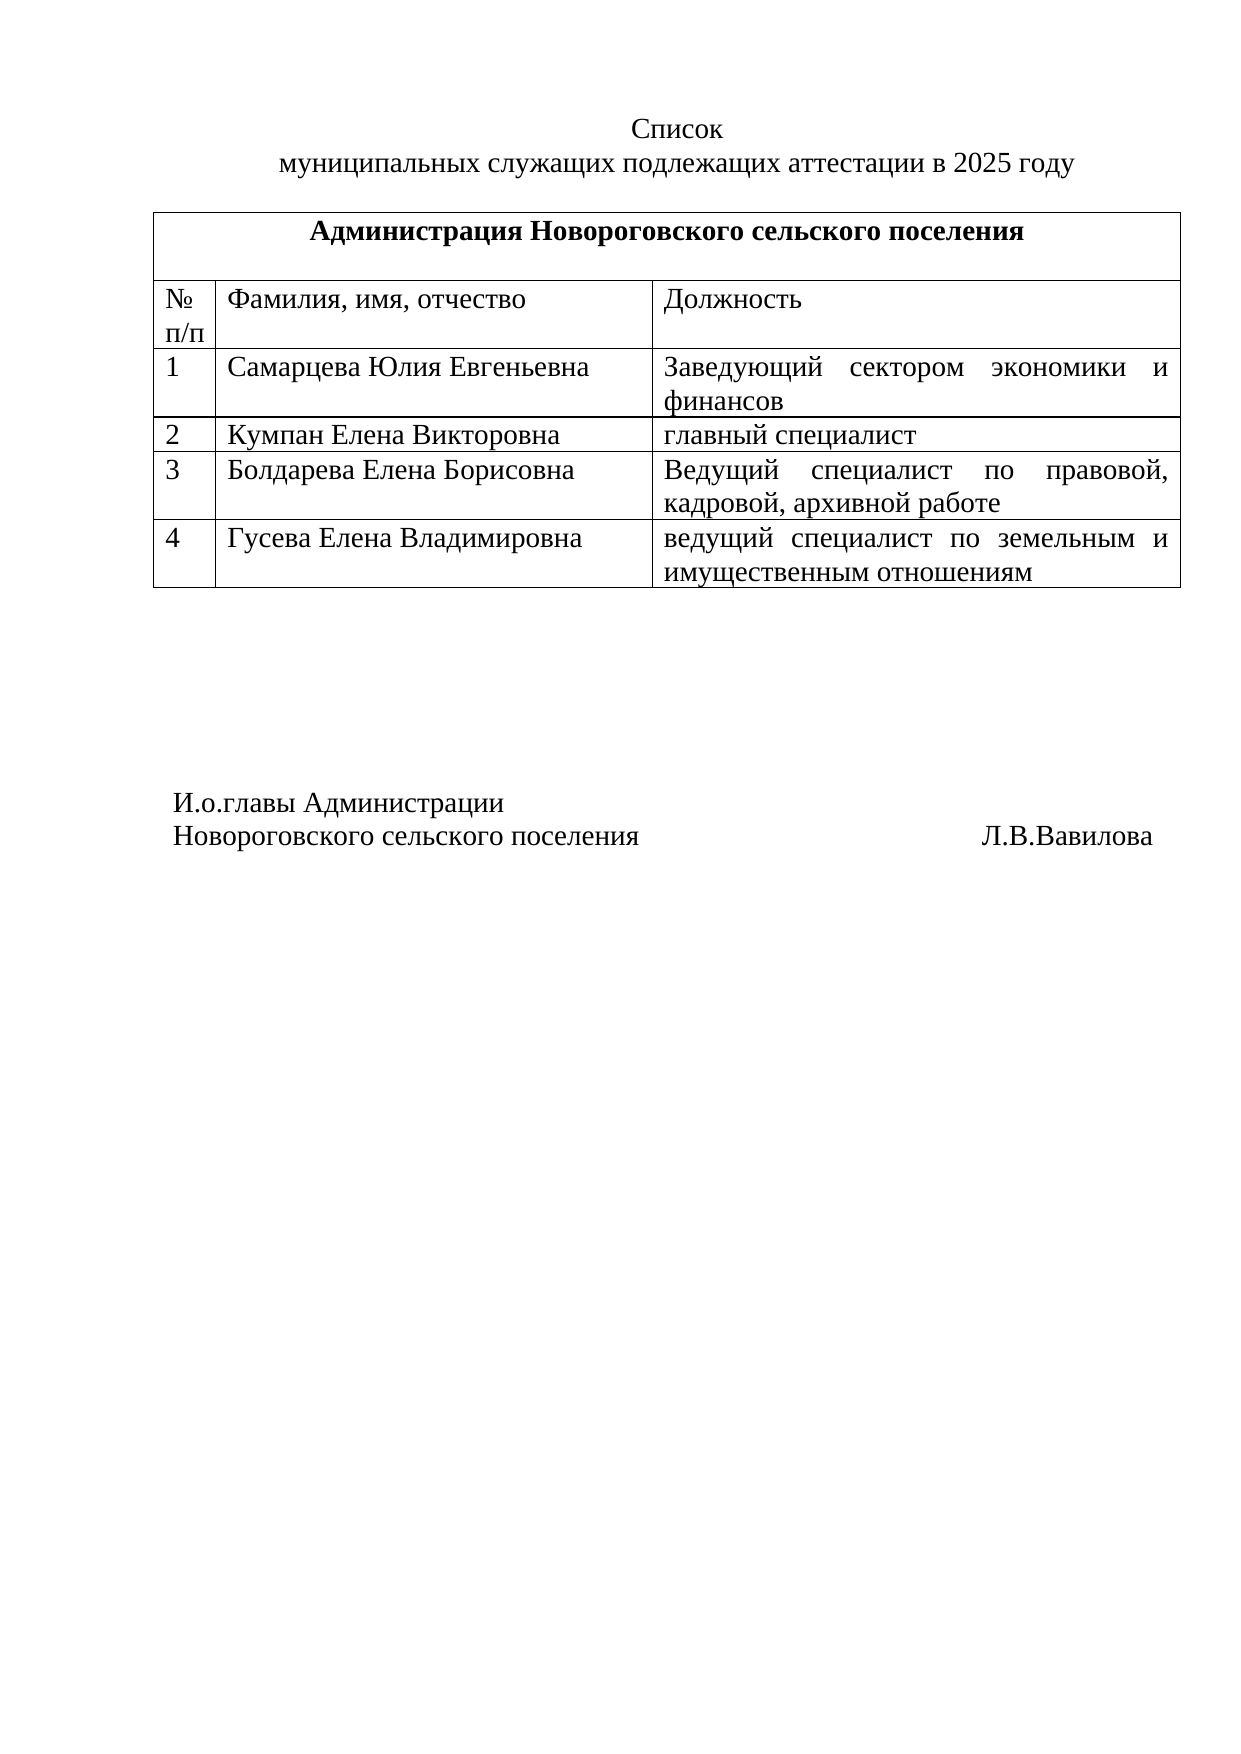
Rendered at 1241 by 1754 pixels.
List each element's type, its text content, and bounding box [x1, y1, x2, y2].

table_cell 2 [154, 418, 215, 451]
table_cell 1 [154, 349, 215, 416]
table_cell Кумпан Елена Викторовна [216, 418, 652, 451]
table_cell Должность [653, 281, 1180, 348]
table_cell 3 [154, 452, 215, 519]
table_cell Ведущий специалист по правовой, кадровой, архивной работе [653, 452, 1180, 519]
table_cell 4 [154, 520, 215, 587]
text Список [173, 111, 1181, 145]
table_cell Болдарева Елена Борисовна [216, 452, 652, 519]
text Новороговского сельского поселения Л.В.Вавилова [173, 818, 1181, 852]
table_cell ведущий специалист по земельным и имущественным отношениям [653, 520, 1180, 587]
table_cell Самарцева Юлия Евгеньевна [216, 349, 652, 416]
table_header Администрация Новороговского сельского поселения [154, 213, 1180, 280]
text муниципальных служащих подлежащих аттестации в 2025 году [173, 145, 1181, 178]
text И.о.главы Администрации [173, 785, 1181, 818]
table_cell № п/п [154, 281, 215, 348]
table_cell Гусева Елена Владимировна [216, 520, 652, 587]
table_cell главный специалист [653, 418, 1180, 451]
table_cell Заведующий сектором экономики и финансов [653, 349, 1180, 416]
table_cell Фамилия, имя, отчество [216, 281, 652, 348]
